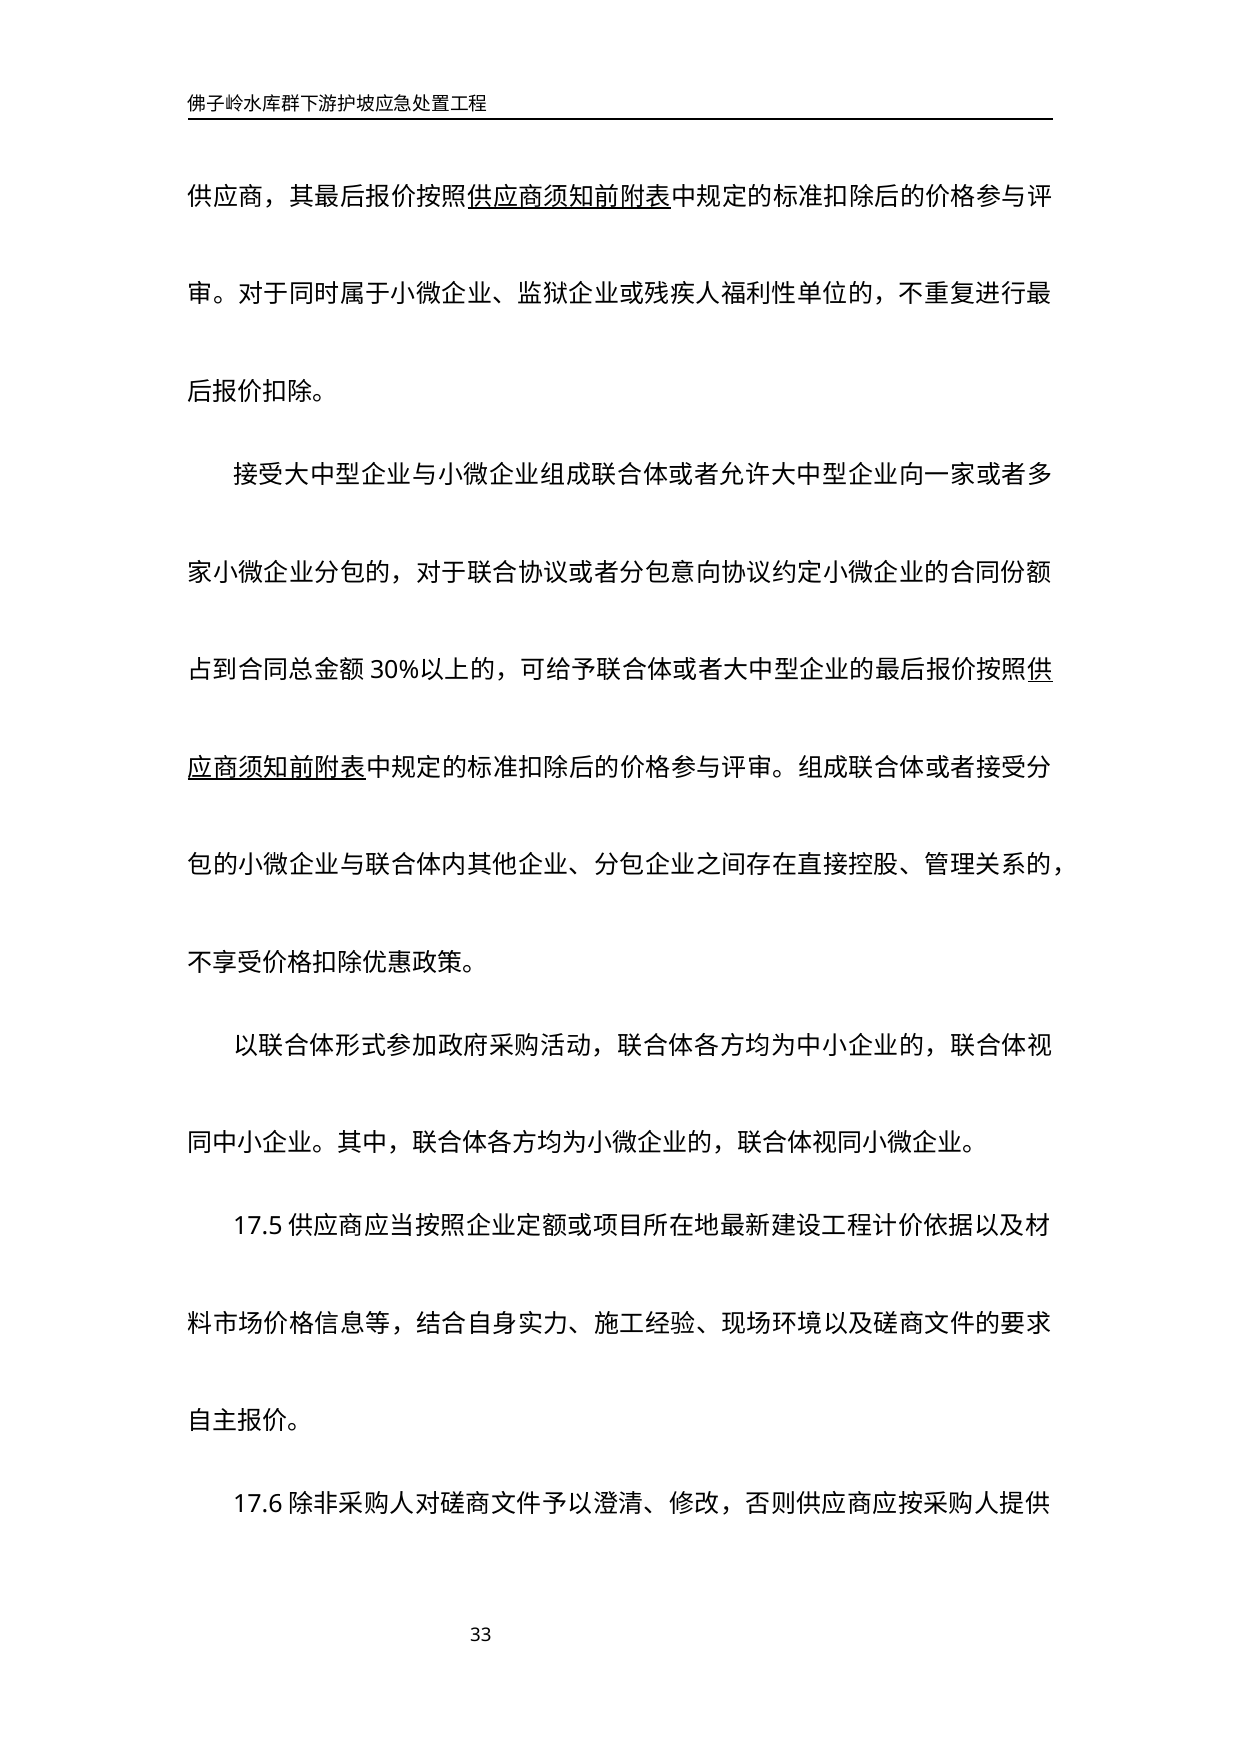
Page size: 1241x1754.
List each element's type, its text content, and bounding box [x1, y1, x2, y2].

text 以联合体形式参加政府采购活动，联合体各方均为中小企业的，联合体视同中小企业。其中，联合体各方均为小微企业的，联合体视同小微企业。 [187, 1011, 1053, 1173]
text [187, 1469, 1053, 1534]
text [187, 162, 1053, 422]
text 接受大中型企业与小微企业组成联合体或者允许大中型企业向一家或者多家小微企业分包的，对于联合协议或者分包意向协议约定小微企业的合同份额占到合同总金额30%以上的，可给予联合体或者大中型企业的最后报价按照供应商须知前附表中规定的标准扣除后的价格参与评审。组成联合体或者接受分包的小微企业与联合体内其他企业、分包企业之间存在直接控股、管理关系的，不享受价格扣除优惠政策。 [187, 440, 1053, 993]
text 17.5供应商应当按照企业定额或项目所在地最新建设工程计价依据以及材料市场价格信息等，结合自身实力、施工经验、现场环境以及磋商文件的要求自主报价。 [187, 1191, 1053, 1451]
